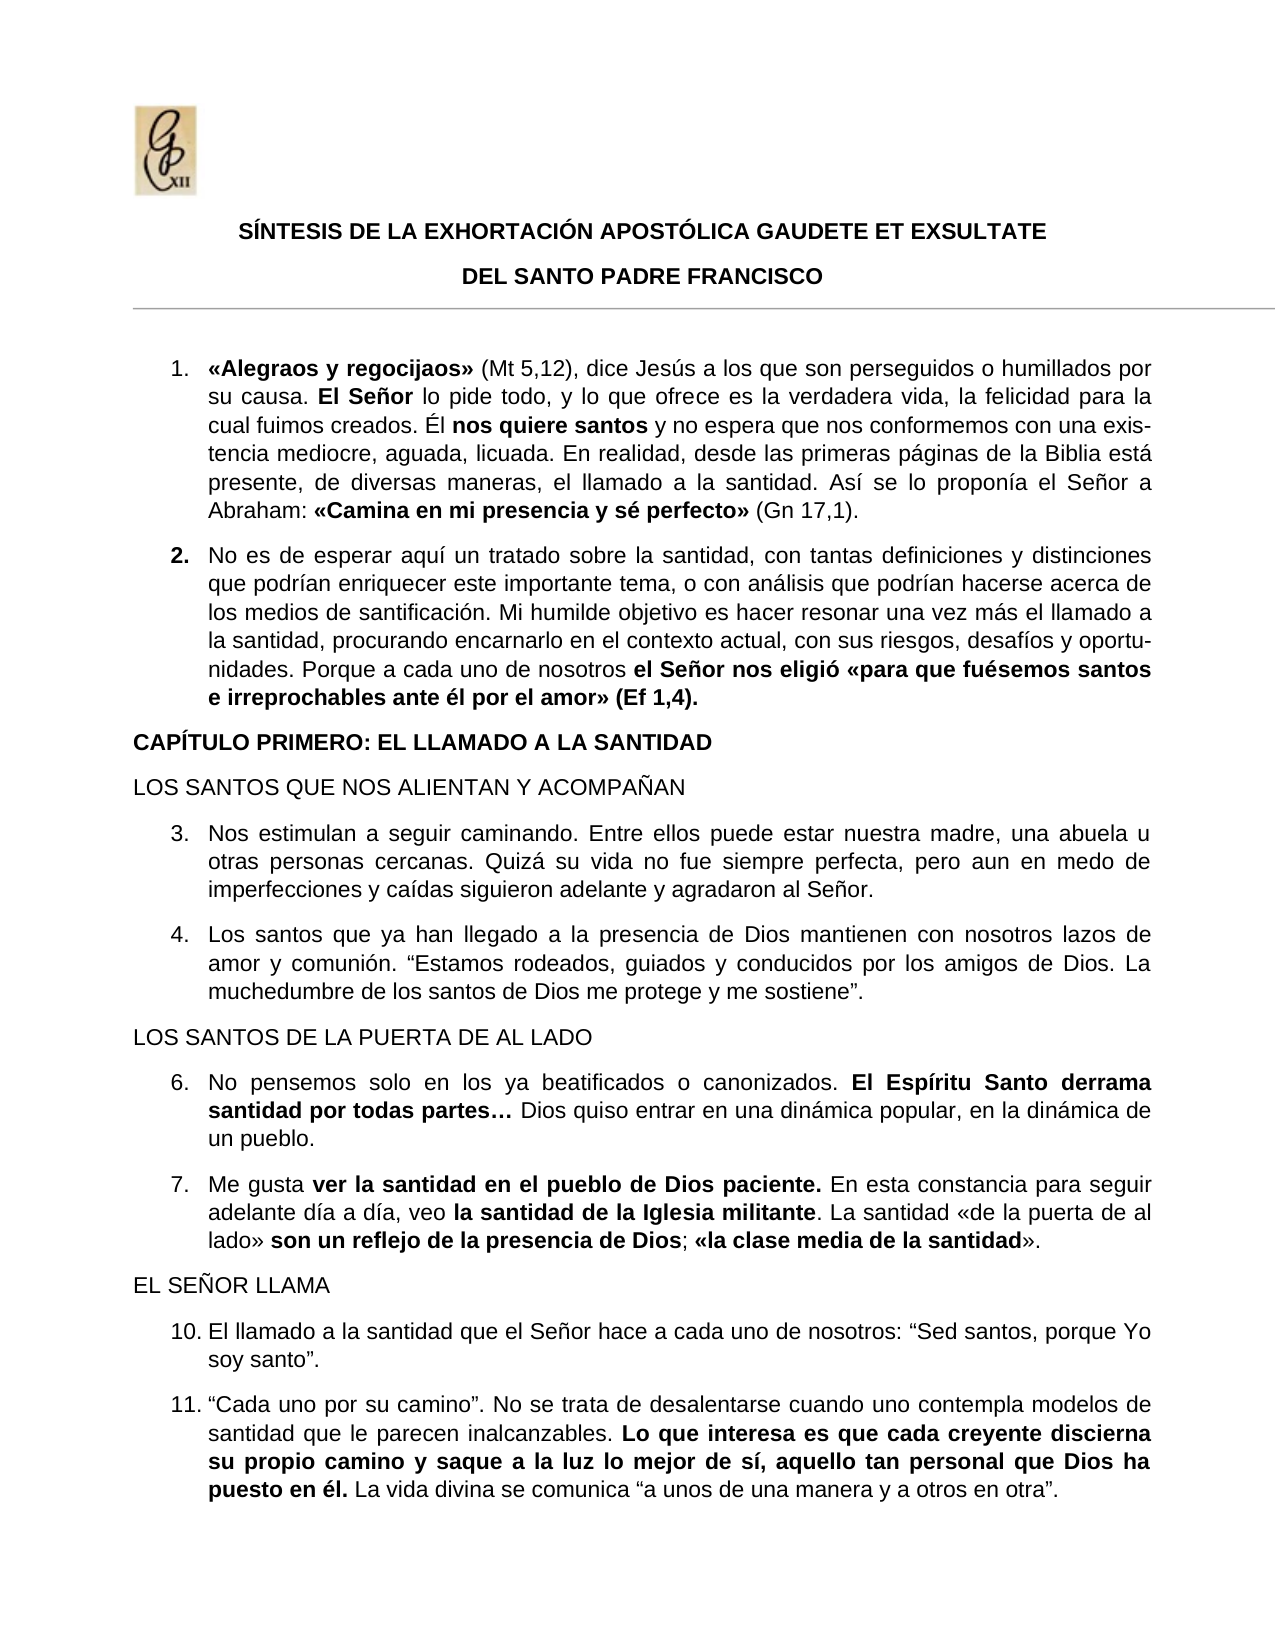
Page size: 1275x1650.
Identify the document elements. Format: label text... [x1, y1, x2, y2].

text LOS SANTOS DE LA PUERTA DE AL LADO [133, 1023, 1152, 1050]
picture [132, 103, 205, 199]
list Nos estimulan a seguir caminando. Entre ellos puede estar nuestra madre, una abuela u otras personas cercanas. Quizá su vida no fue siempre perfecta, pero aun en medo de imperfecciones y caídas siguieron adelante y agradaron al Señor. [170, 819, 1152, 903]
list «Alegraos y regocijaos» (Mt 5,12), dice Jesús a los que son perseguidos o humillados por su causa. El Señor lo pide todo, y lo que ofrece es la verdadera vida, la felicidad para la cual fuimos creados. Él nos quiere santos y no espera que nos conformemos con una existencia mediocre, aguada, licuada. En realidad, desde las primeras páginas de la Biblia está presente, de diversas maneras, el llamado a la santidad. Así se lo proponía el Señor a Abraham: «Camina en mi presencia y sé perfecto» (Gn 17,1). [170, 355, 1152, 523]
list El llamado a la santidad que el Señor hace a cada uno de nosotros: “Sed santos, porque Yo soy santo”. [170, 1318, 1152, 1372]
text EL SEÑOR LLAMA [133, 1272, 1152, 1299]
text CAPÍTULO PRIMERO: EL LLAMADO A LA SANTIDAD [133, 729, 1152, 756]
text SÍNTESIS DE LA EXHORTACIÓN APOSTÓLICA GAUDETE ET EXSULTATE [133, 218, 1152, 244]
list “Cada uno por su camino”. No se trata de desalentarse cuando uno contempla modelos de santidad que le parecen inalcanzables. Lo que interesa es que cada creyente discierna su propio camino y saque a la luz lo mejor de sí, aquello tan personal que Dios ha puesto en él. La vida divina se comunica “a unos de una manera y a otros en otra”. [170, 1391, 1152, 1503]
list Los santos que ya han llegado a la presencia de Dios mantienen con nosotros lazos de amor y comunión. “Estamos rodeados, guiados y conducidos por los amigos de Dios. La muchedumbre de los santos de Dios me protege y me sostiene”. [170, 921, 1152, 1005]
list Me gusta ver la santidad en el pueblo de Dios paciente. En esta constancia para seguir adelante día a día, veo la santidad de la Iglesia militante. La santidad «de la puerta de al lado» son un reflejo de la presencia de Dios; «la clase media de la santidad». [170, 1171, 1152, 1254]
text LOS SANTOS QUE NOS ALIENTAN Y ACOMPAÑAN [133, 774, 1152, 801]
list No pensemos solo en los ya beatificados o canonizados. El Espíritu Santo derrama santidad por todas partes… Dios quiso entrar en una dinámica popular, en la dinámica de un pueblo. [170, 1068, 1152, 1152]
list No es de esperar aquí un tratado sobre la santidad, con tantas definiciones y distinciones que podrían enriquecer este importante tema, o con análisis que podrían hacerse acerca de los medios de santificación. Mi humilde objetivo es hacer resonar una vez más el llamado a la santidad, procurando encarnarlo en el contexto actual, con sus riesgos, desafíos y oportunidades. Porque a cada uno de nosotros el Señor nos eligió «para que fuésemos santos e irreprochables ante él por el amor» (Ef 1,4). [170, 542, 1152, 711]
text DEL SANTO PADRE FRANCISCO [133, 263, 1152, 289]
